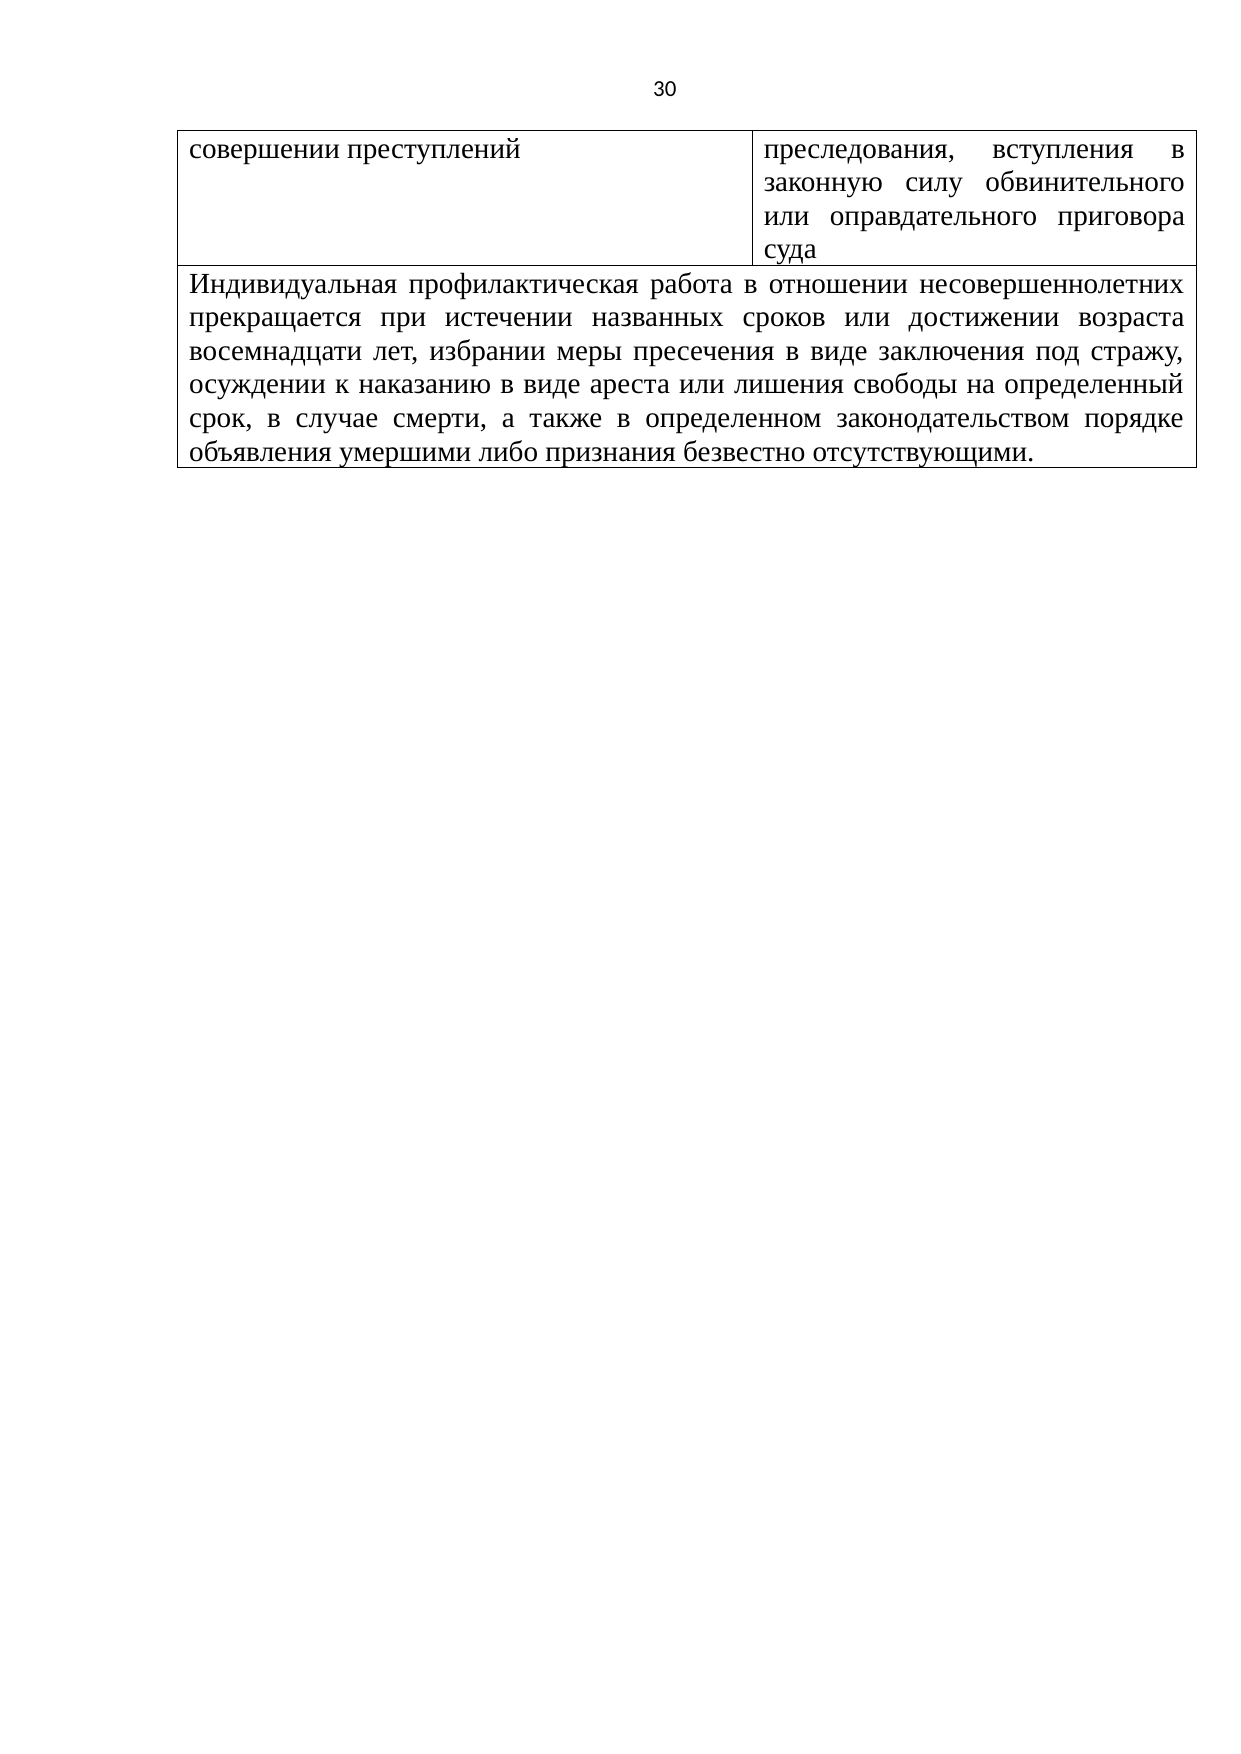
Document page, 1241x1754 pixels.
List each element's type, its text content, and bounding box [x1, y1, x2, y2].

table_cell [178, 131, 752, 265]
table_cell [753, 131, 1196, 265]
table_cell Индивидуальная профилактическая работа в отношении несовершеннолетних прекращается при истечении названных сроков или достижении возраста восемнадцати лет, избрании меры пресечения в виде заключения под стражу, осуждении к наказанию в виде ареста или лишения свободы на определенный срок, в случае смерти, а также в определенном законодательством порядке объявления умершими либо признания безвестно отсутствующими. [178, 266, 1196, 467]
